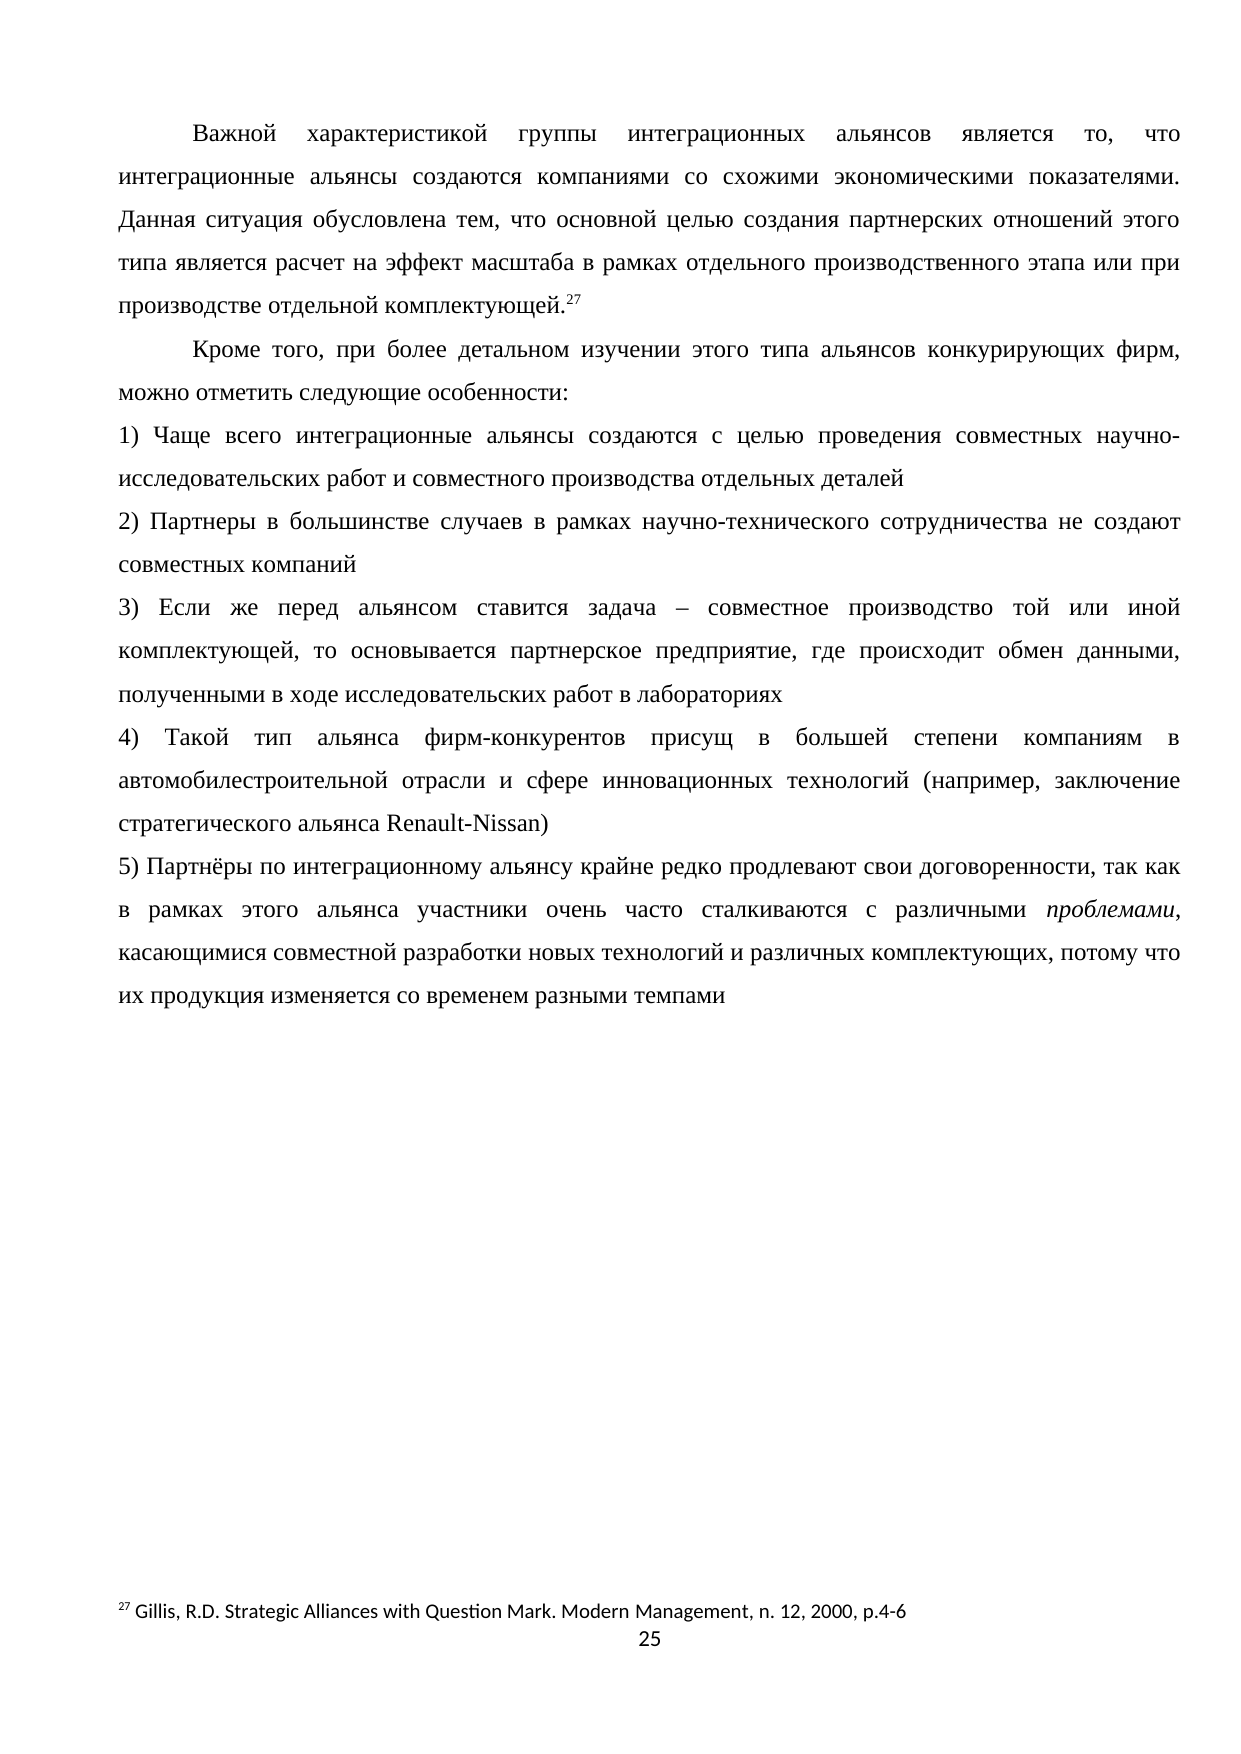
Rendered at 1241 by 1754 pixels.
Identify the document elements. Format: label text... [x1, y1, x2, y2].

text Важной характеристикой группы интеграционных альянсов является то, что интеграционные альянсы создаются компаниями со схожими экономическими показателями. Данная ситуация обусловлена тем, что основной целью создания партнерских отношений этого типа является расчет на эффект масштаба в рамках отдельного производственного этапа или при производстве отдельной комплектующей. [118, 118, 1181, 319]
text 3) Если же перед альянсом ставится задача – совместное производство той или иной комплектующей, то основывается партнерское предприятие, где происходит обмен данными, полученными в ходе исследовательских работ в лабораториях [118, 592, 1181, 707]
text Кроме того, при более детальном изучении этого типа альянсов конкурирующих фирм, можно отметить следующие особенности: [118, 334, 1181, 406]
text 4) Такой тип альянса фирм-конкурентов присущ в большей степени компаниям в автомобилестроительной отрасли и сфере инновационных технологий (например, заключение стратегического альянса Renault-Nissan) [118, 722, 1181, 837]
text 2) Партнеры в большинстве случаев в рамках научно-технического сотрудничества не создают совместных компаний [118, 506, 1181, 578]
text 5) Партнёры по интеграционному альянсу крайне редко продлевают свои договоренности, так как в рамках этого альянса участники очень часто сталкиваются с различными проблемами, касающимися совместной разработки новых технологий и различных комплектующих, потому что их продукция изменяется со временем разными темпами [118, 851, 1181, 1009]
text 1) Чаще всего интеграционные альянсы создаются с целью проведения совместных научно-исследовательских работ и совместного производства отдельных деталей [118, 420, 1181, 492]
